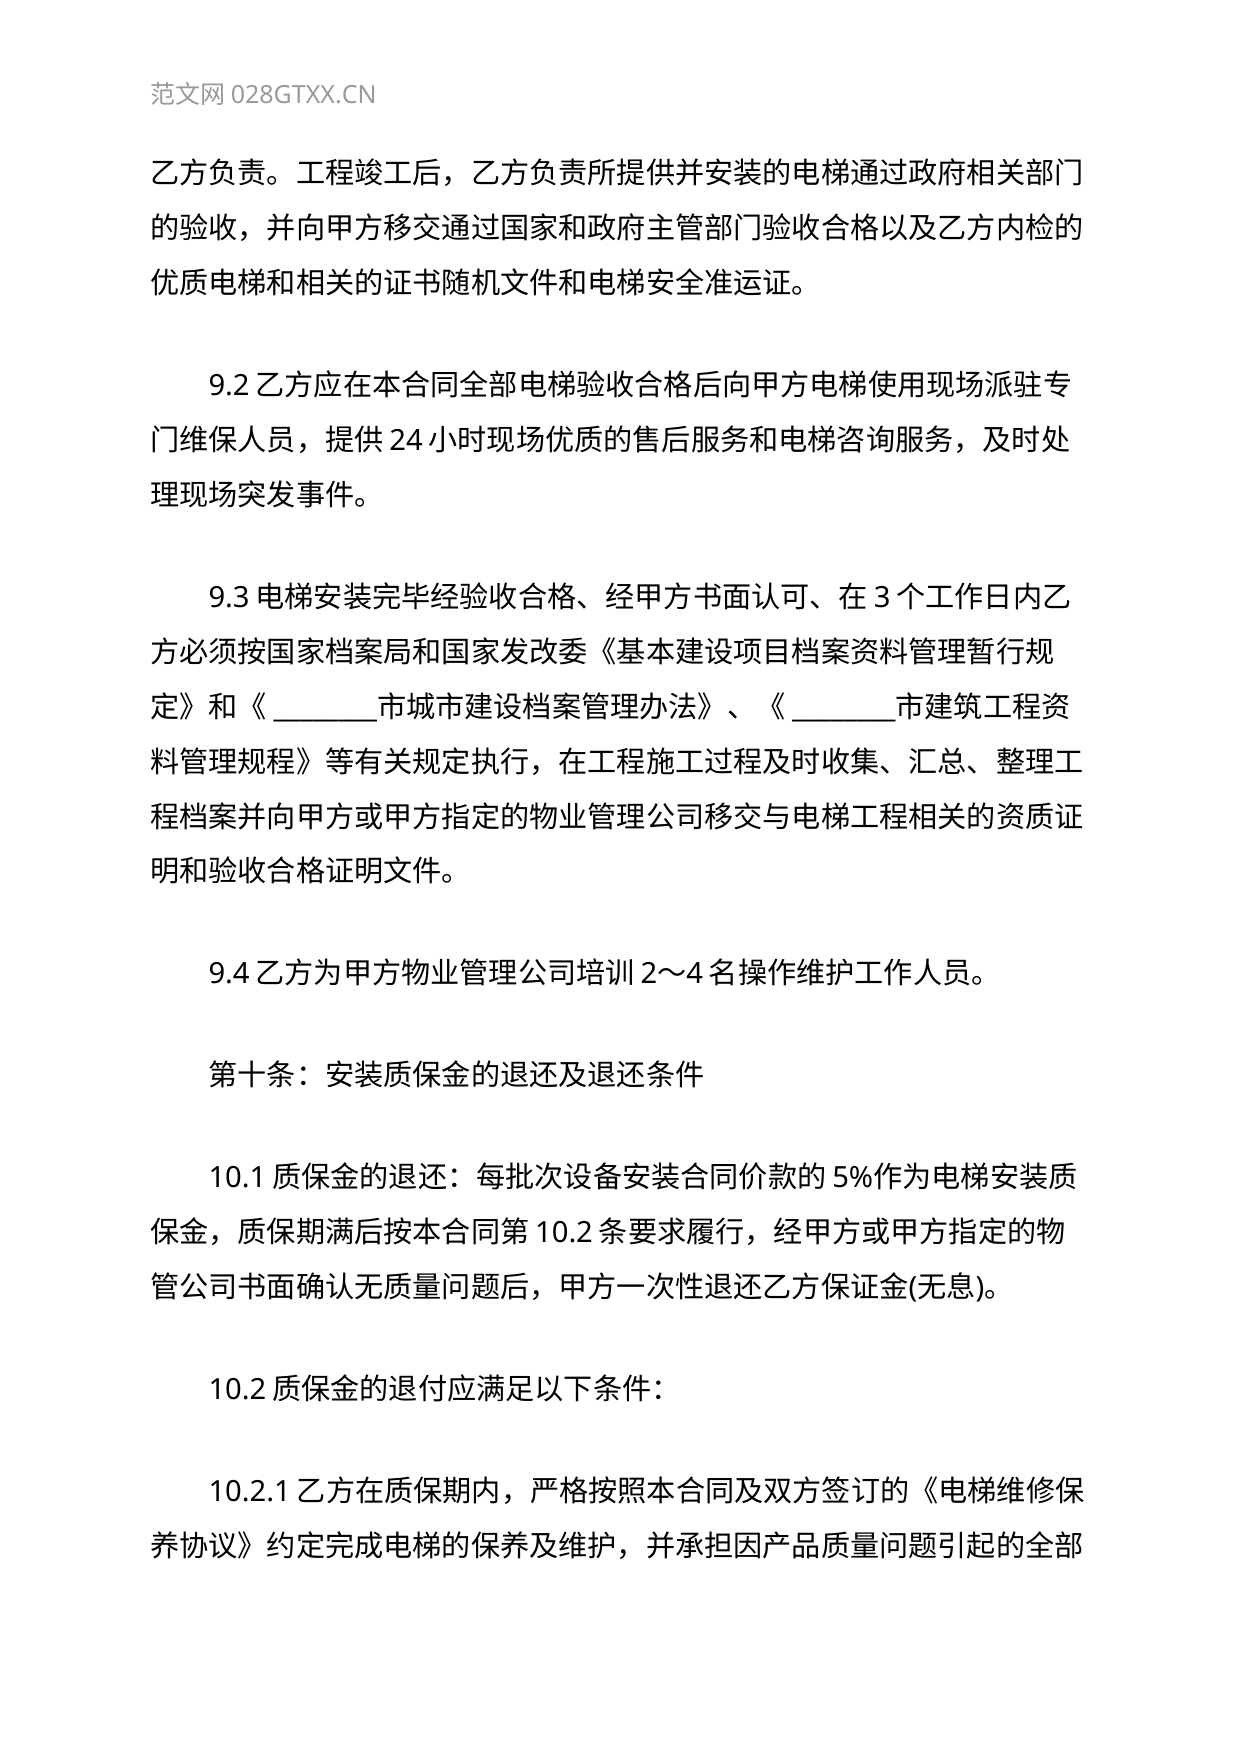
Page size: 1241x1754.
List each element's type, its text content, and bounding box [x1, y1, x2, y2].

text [150, 150, 1090, 302]
text 9.2乙方应在本合同全部电梯验收合格后向甲方电梯使用现场派驻专门维保人员，提供24小时现场优质的售后服务和电梯咨询服务，及时处理现场突发事件。 [150, 362, 1090, 514]
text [150, 1467, 1090, 1565]
text 9.3电梯安装完毕经验收合格、经甲方书面认可、在3个工作日内乙方必须按国家档案局和国家发改委《基本建设项目档案资料管理暂行规定》和《 ________市城市建设档案管理办法》、《 ________市建筑工程资料管理规程》等有关规定执行，在工程施工过程及时收集、汇总、整理工程档案并向甲方或甲方指定的物业管理公司移交与电梯工程相关的资质证明和验收合格证明文件。 [150, 573, 1090, 890]
text 10.1质保金的退还：每批次设备安装合同价款的5%作为电梯安装质保金，质保期满后按本合同第10.2条要求履行，经甲方或甲方指定的物管公司书面确认无质量问题后，甲方一次性退还乙方保证金(无息)。 [150, 1153, 1090, 1306]
text 9.4乙方为甲方物业管理公司培训2～4名操作维护工作人员。 [150, 950, 1090, 992]
text 第十条：安装质保金的退还及退还条件 [150, 1052, 1090, 1094]
text 10.2质保金的退付应满足以下条件： [150, 1366, 1090, 1408]
